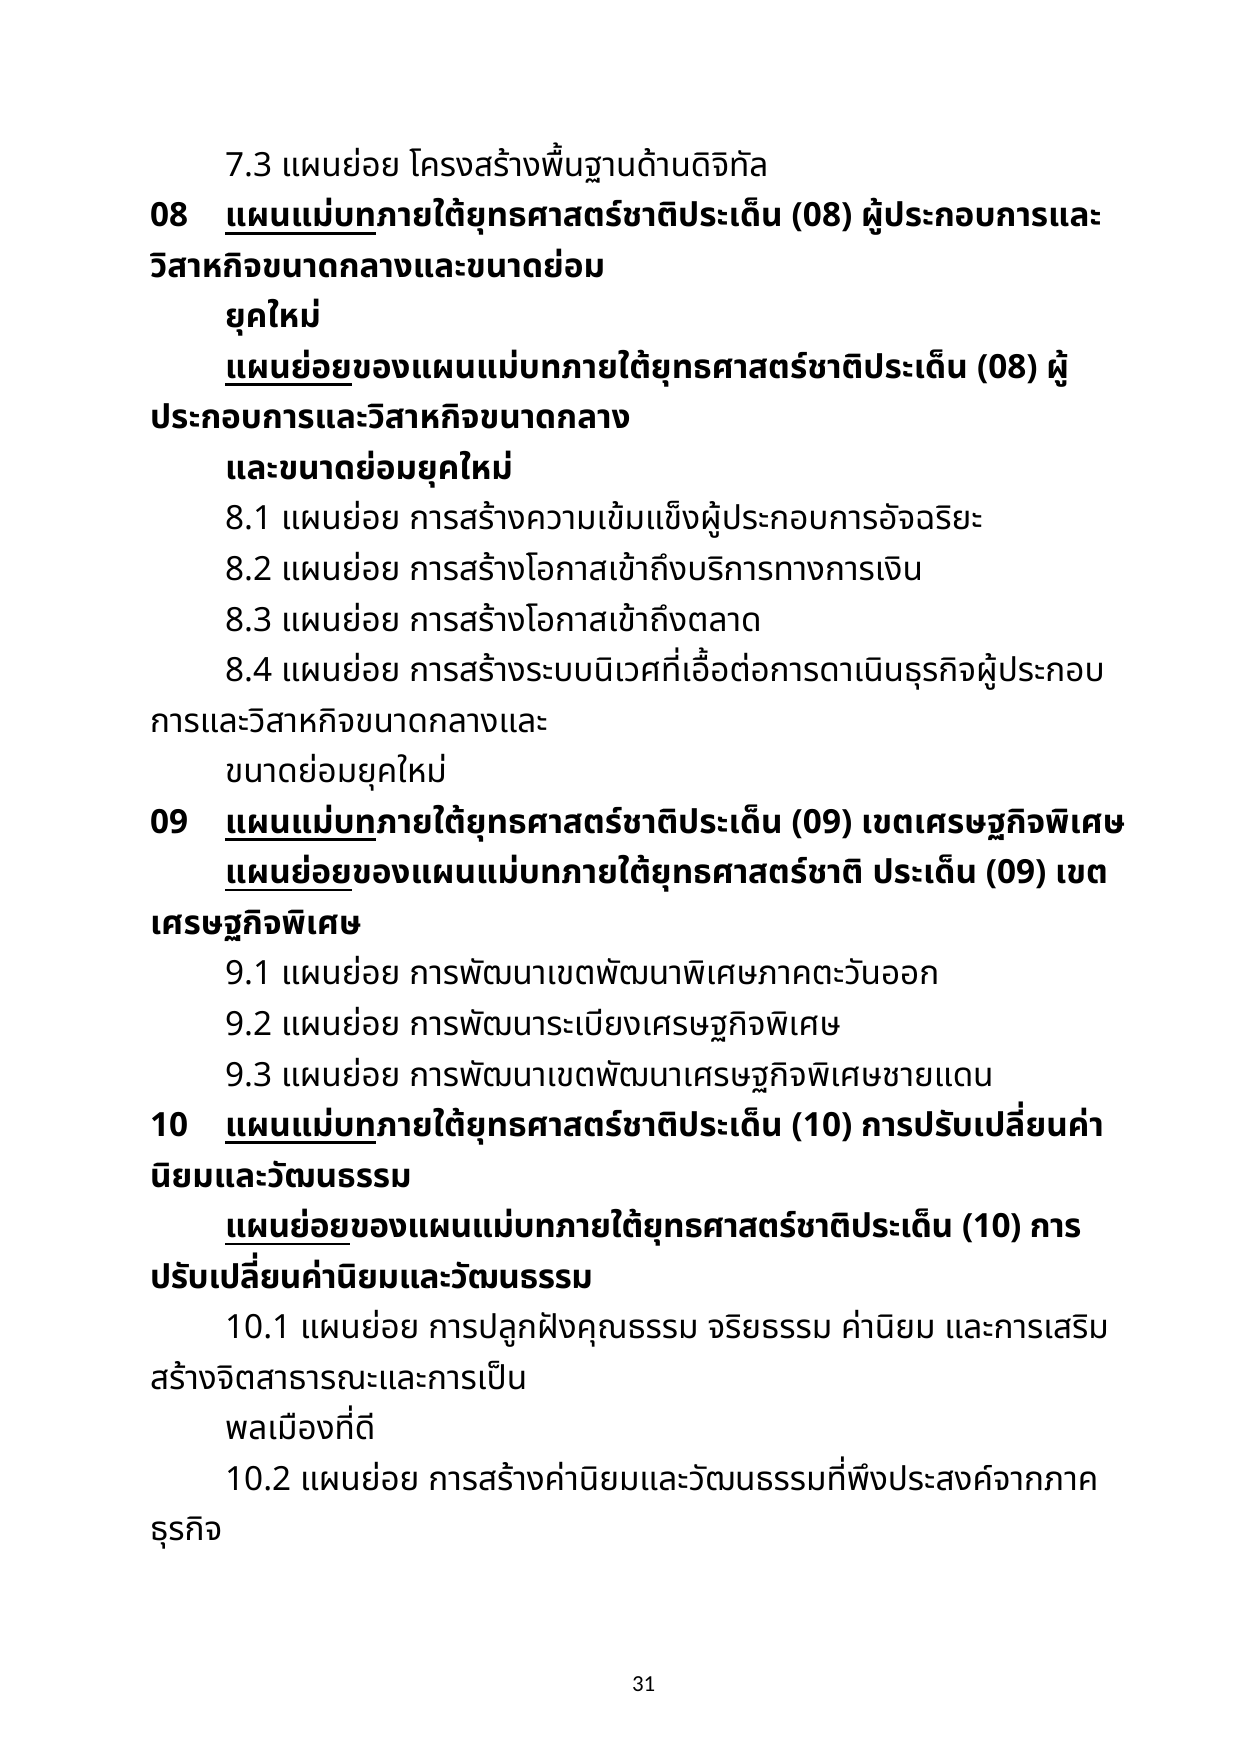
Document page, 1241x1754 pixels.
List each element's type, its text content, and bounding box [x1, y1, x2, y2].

list พลเมืองที่ดี [150, 1404, 1137, 1454]
list ขนาดย่อมยุคใหม่ [150, 747, 1137, 797]
list แผนย่อยของแผนแม่บทภายใต้ยุทธศาสตร์ชาติประเด็น (08) ผู้ประกอบการและวิสาหกิจขนาดกลาง [150, 343, 1137, 444]
list 10.1 แผนย่อย การปลูกฝังคุณธรรม จริยธรรม ค่านิยม และการเสริมสร้างจิตสาธารณะและการเป็น [150, 1303, 1137, 1404]
list 8.4 แผนย่อย การสร้างระบบนิเวศที่เอื้อต่อการดาเนินธุรกิจผู้ประกอบการและวิสาหกิจขนาดกลางและ [150, 646, 1137, 747]
list 09 แผนแม่บทภายใต้ยุทธศาสตร์ชาติประเด็น (09) เขตเศรษฐกิจพิเศษ [150, 797, 1137, 848]
list แผนย่อยของแผนแม่บทภายใต้ยุทธศาสตร์ชาติประเด็น (10) การปรับเปลี่ยนค่านิยมและวัฒนธรรม [150, 1202, 1137, 1303]
list และขนาดย่อมยุคใหม่ [150, 444, 1137, 494]
list 10 แผนแม่บทภายใต้ยุทธศาสตร์ชาติประเด็น (10) การปรับเปลี่ยนค่านิยมและวัฒนธรรม [150, 1101, 1137, 1202]
list ยุคใหม่ [150, 292, 1137, 343]
list 8.1 แผนย่อย การสร้างความเข้มแข็งผู้ประกอบการอัจฉริยะ [150, 494, 1137, 545]
list 8.3 แผนย่อย การสร้างโอกาสเข้าถึงตลาด [150, 595, 1137, 646]
list 10.2 แผนย่อย การสร้างค่านิยมและวัฒนธรรมที่พึงประสงค์จากภาคธุรกิจ [150, 1454, 1137, 1556]
list 8.2 แผนย่อย การสร้างโอกาสเข้าถึงบริการทางการเงิน [150, 545, 1137, 595]
list แผนย่อยของแผนแม่บทภายใต้ยุทธศาสตร์ชาติ ประเด็น (09) เขตเศรษฐกิจพิเศษ [150, 848, 1137, 949]
list 9.3 แผนย่อย การพัฒนาเขตพัฒนาเศรษฐกิจพิเศษชายแดน [150, 1050, 1137, 1101]
list 9.2 แผนย่อย การพัฒนาระเบียงเศรษฐกิจพิเศษ [150, 1000, 1137, 1050]
list 7.3 แผนย่อย โครงสร้างพื้นฐานด้านดิจิทัล [150, 141, 1137, 191]
list 08 แผนแม่บทภายใต้ยุทธศาสตร์ชาติประเด็น (08) ผู้ประกอบการและวิสาหกิจขนาดกลางและขนาดย่อม [150, 191, 1137, 292]
list 9.1 แผนย่อย การพัฒนาเขตพัฒนาพิเศษภาคตะวันออก [150, 949, 1137, 1000]
